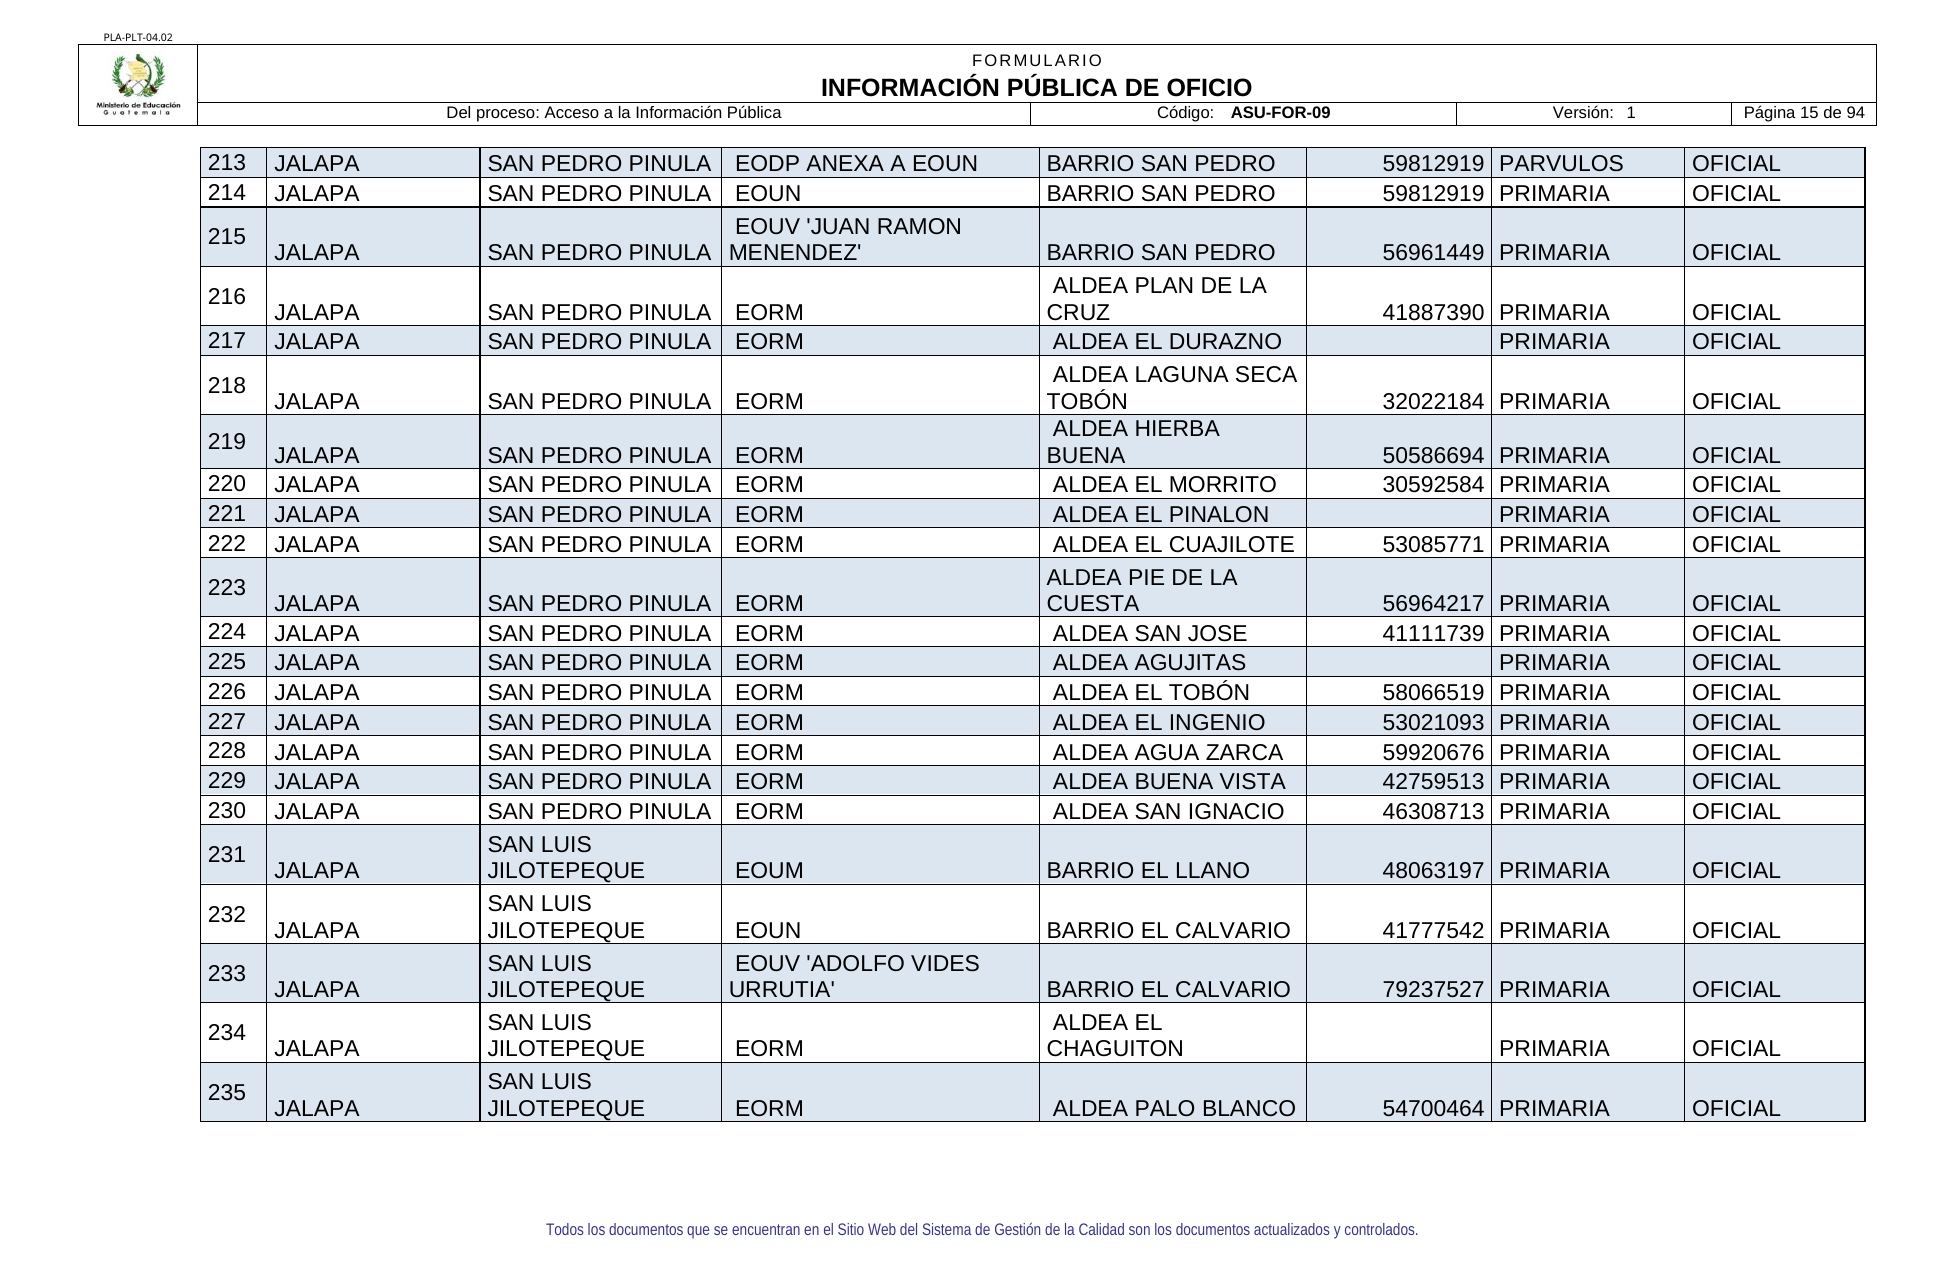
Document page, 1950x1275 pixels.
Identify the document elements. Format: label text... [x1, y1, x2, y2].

table_cell EOUM [722, 825, 1039, 883]
table_cell OFICIAL [1685, 499, 1864, 527]
table_cell 230 [201, 796, 266, 824]
table_cell EORM [722, 356, 1039, 414]
table_cell SAN PEDRO PINULA [481, 558, 721, 616]
table_cell OFICIAL [1685, 178, 1864, 206]
table_cell 227 [201, 706, 266, 735]
table_cell ALDEA AGUJITAS [1040, 647, 1306, 676]
table_cell JALAPA [267, 706, 479, 735]
table_cell ALDEA PIE DE LA CUESTA [1040, 558, 1306, 616]
table_cell 79237527 [1307, 944, 1491, 1002]
table_cell EOUV 'JUAN RAMON MENENDEZ' [722, 208, 1039, 266]
table_cell SAN PEDRO PINULA [481, 148, 721, 177]
table_cell SAN PEDRO PINULA [481, 415, 721, 468]
table_cell ALDEA BUENA VISTA [1040, 766, 1306, 794]
table_cell 58066519 [1307, 677, 1491, 705]
table_cell JALAPA [267, 415, 479, 468]
table_cell JALAPA [267, 647, 479, 676]
table_cell JALAPA [267, 326, 479, 355]
table_cell OFICIAL [1685, 617, 1864, 646]
table_cell 222 [201, 528, 266, 557]
table_cell JALAPA [267, 267, 479, 325]
table_cell JALAPA [267, 1003, 479, 1062]
table_cell JALAPA [267, 469, 479, 498]
table_cell SAN LUIS JILOTEPEQUE [481, 1003, 721, 1062]
picture [95, 51, 181, 117]
table_cell JALAPA [267, 499, 479, 527]
table_cell EORM [722, 736, 1039, 765]
table_cell JALAPA [267, 528, 479, 557]
table_cell BARRIO SAN PEDRO [1040, 178, 1306, 206]
table_cell OFICIAL [1685, 885, 1864, 943]
table_cell OFICIAL [1685, 1003, 1864, 1062]
table_cell SAN PEDRO PINULA [481, 677, 721, 705]
table_cell 54700464 [1307, 1063, 1491, 1121]
table_cell EORM [722, 1003, 1039, 1062]
table_cell 48063197 [1307, 825, 1491, 883]
table_cell 219 [201, 415, 266, 468]
table_cell SAN LUIS JILOTEPEQUE [481, 885, 721, 943]
table_cell [1307, 1003, 1491, 1062]
table_cell JALAPA [267, 208, 479, 266]
table_cell SAN LUIS JILOTEPEQUE [481, 1063, 721, 1121]
table_cell 218 [201, 356, 266, 414]
table_cell OFICIAL [1685, 944, 1864, 1002]
table_cell PRIMARIA [1492, 326, 1684, 355]
table_cell ALDEA EL PINALON [1040, 499, 1306, 527]
table_cell PRIMARIA [1492, 825, 1684, 883]
table_cell [1307, 326, 1491, 355]
table_cell 214 [201, 178, 266, 206]
table_cell OFICIAL [1685, 647, 1864, 676]
table_cell OFICIAL [1685, 469, 1864, 498]
table_cell OFICIAL [1685, 706, 1864, 735]
table_cell BARRIO EL LLANO [1040, 825, 1306, 883]
table_cell ALDEA SAN IGNACIO [1040, 796, 1306, 824]
table_cell 223 [201, 558, 266, 616]
table_cell ALDEA PLAN DE LA CRUZ [1040, 267, 1306, 325]
table_cell 228 [201, 736, 266, 765]
table_cell 42759513 [1307, 766, 1491, 794]
table_cell 231 [201, 825, 266, 883]
table_cell BARRIO EL CALVARIO [1040, 944, 1306, 1002]
table_cell OFICIAL [1685, 415, 1864, 468]
table_cell OFICIAL [1685, 825, 1864, 883]
table_cell PRIMARIA [1492, 356, 1684, 414]
table_cell 220 [201, 469, 266, 498]
table_cell EOUV 'ADOLFO VIDES URRUTIA' [722, 944, 1039, 1002]
table_cell EORM [722, 415, 1039, 468]
table_cell 225 [201, 647, 266, 676]
table_cell EORM [722, 677, 1039, 705]
table_cell 59812919 [1307, 148, 1491, 177]
table_cell EORM [722, 326, 1039, 355]
table_cell JALAPA [267, 885, 479, 943]
table_cell OFICIAL [1685, 267, 1864, 325]
table_cell 41777542 [1307, 885, 1491, 943]
table_cell PRIMARIA [1492, 415, 1684, 468]
table_cell EORM [722, 499, 1039, 527]
table_cell 226 [201, 677, 266, 705]
table_cell JALAPA [267, 617, 479, 646]
table_cell JALAPA [267, 178, 479, 206]
table_cell 41887390 [1307, 267, 1491, 325]
table_cell 46308713 [1307, 796, 1491, 824]
table_cell 53085771 [1307, 528, 1491, 557]
table_cell PRIMARIA [1492, 1063, 1684, 1121]
table_cell OFICIAL [1685, 736, 1864, 765]
table_cell 232 [201, 885, 266, 943]
table_cell PRIMARIA [1492, 267, 1684, 325]
table_cell JALAPA [267, 736, 479, 765]
table_cell JALAPA [267, 796, 479, 824]
table_cell OFICIAL [1685, 558, 1864, 616]
table_cell EORM [722, 1063, 1039, 1121]
table_cell 56964217 [1307, 558, 1491, 616]
table_cell JALAPA [267, 766, 479, 794]
table_cell EORM [722, 267, 1039, 325]
table_cell OFICIAL [1685, 326, 1864, 355]
table_cell PRIMARIA [1492, 528, 1684, 557]
table_cell PRIMARIA [1492, 944, 1684, 1002]
table_cell PRIMARIA [1492, 885, 1684, 943]
table_cell EORM [722, 796, 1039, 824]
table_cell 59812919 [1307, 178, 1491, 206]
table_cell PRIMARIA [1492, 677, 1684, 705]
table_cell BARRIO SAN PEDRO [1040, 208, 1306, 266]
table_cell SAN PEDRO PINULA [481, 178, 721, 206]
table_cell 56961449 [1307, 208, 1491, 266]
table_cell OFICIAL [1685, 356, 1864, 414]
table_cell SAN PEDRO PINULA [481, 617, 721, 646]
table_cell ALDEA EL MORRITO [1040, 469, 1306, 498]
table_cell 234 [201, 1003, 266, 1062]
table_cell PRIMARIA [1492, 706, 1684, 735]
table_cell ALDEA EL INGENIO [1040, 706, 1306, 735]
table_cell OFICIAL [1685, 766, 1864, 794]
table_cell SAN PEDRO PINULA [481, 356, 721, 414]
table_cell OFICIAL [1685, 528, 1864, 557]
table_cell EORM [722, 528, 1039, 557]
table_cell 235 [201, 1063, 266, 1121]
table_cell PRIMARIA [1492, 766, 1684, 794]
table_cell PRIMARIA [1492, 796, 1684, 824]
table_cell PRIMARIA [1492, 178, 1684, 206]
table_cell PRIMARIA [1492, 499, 1684, 527]
table_cell 229 [201, 766, 266, 794]
table_cell BARRIO EL CALVARIO [1040, 885, 1306, 943]
table_cell EOUN [722, 178, 1039, 206]
table_cell SAN PEDRO PINULA [481, 766, 721, 794]
table_cell JALAPA [267, 148, 479, 177]
table_cell 59920676 [1307, 736, 1491, 765]
table_cell EORM [722, 647, 1039, 676]
table_cell JALAPA [267, 1063, 479, 1121]
table_cell 221 [201, 499, 266, 527]
table_cell PRIMARIA [1492, 617, 1684, 646]
table_cell ALDEA EL DURAZNO [1040, 326, 1306, 355]
table_cell PRIMARIA [1492, 736, 1684, 765]
table_cell SAN LUIS JILOTEPEQUE [481, 825, 721, 883]
table_cell SAN PEDRO PINULA [481, 528, 721, 557]
table_cell OFICIAL [1685, 208, 1864, 266]
table_cell 215 [201, 208, 266, 266]
table_cell PRIMARIA [1492, 1003, 1684, 1062]
table_cell OFICIAL [1685, 796, 1864, 824]
table_cell EORM [722, 706, 1039, 735]
table_cell ALDEA HIERBA BUENA [1040, 415, 1306, 468]
table_cell JALAPA [267, 558, 479, 616]
table_cell PRIMARIA [1492, 208, 1684, 266]
table_cell JALAPA [267, 356, 479, 414]
table_cell 30592584 [1307, 469, 1491, 498]
table_cell EORM [722, 558, 1039, 616]
table_cell 233 [201, 944, 266, 1002]
table_cell 41111739 [1307, 617, 1491, 646]
table_cell SAN PEDRO PINULA [481, 736, 721, 765]
table_cell SAN PEDRO PINULA [481, 469, 721, 498]
table_cell SAN PEDRO PINULA [481, 326, 721, 355]
table_cell 32022184 [1307, 356, 1491, 414]
table_cell EORM [722, 766, 1039, 794]
table_cell 50586694 [1307, 415, 1491, 468]
table_cell SAN PEDRO PINULA [481, 647, 721, 676]
table_cell EORM [722, 617, 1039, 646]
table_cell PRIMARIA [1492, 647, 1684, 676]
table_cell SAN PEDRO PINULA [481, 267, 721, 325]
table_cell 216 [201, 267, 266, 325]
table_cell PARVULOS [1492, 148, 1684, 177]
table_cell JALAPA [267, 825, 479, 883]
table_cell 217 [201, 326, 266, 355]
table_cell SAN PEDRO PINULA [481, 208, 721, 266]
table_cell SAN LUIS JILOTEPEQUE [481, 944, 721, 1002]
table_cell SAN PEDRO PINULA [481, 499, 721, 527]
table_cell SAN PEDRO PINULA [481, 796, 721, 824]
table_cell 224 [201, 617, 266, 646]
table_cell ALDEA PALO BLANCO [1040, 1063, 1306, 1121]
table_cell PRIMARIA [1492, 558, 1684, 616]
table_cell ALDEA LAGUNA SECA TOBÓN [1040, 356, 1306, 414]
table_cell OFICIAL [1685, 677, 1864, 705]
table_cell JALAPA [267, 677, 479, 705]
table_cell OFICIAL [1685, 148, 1864, 177]
table_cell JALAPA [267, 944, 479, 1002]
table_cell ALDEA SAN JOSE [1040, 617, 1306, 646]
table_cell ALDEA EL CUAJILOTE [1040, 528, 1306, 557]
table_cell EODP ANEXA A EOUN [722, 148, 1039, 177]
table_cell ALDEA EL CHAGUITON [1040, 1003, 1306, 1062]
table_cell BARRIO SAN PEDRO [1040, 148, 1306, 177]
table_cell EOUN [722, 885, 1039, 943]
table_cell ALDEA AGUA ZARCA [1040, 736, 1306, 765]
table_cell 213 [201, 148, 266, 177]
table_cell PRIMARIA [1492, 469, 1684, 498]
table_cell [1307, 499, 1491, 527]
table_cell ALDEA EL TOBÓN [1040, 677, 1306, 705]
table_cell 53021093 [1307, 706, 1491, 735]
table_cell EORM [722, 469, 1039, 498]
table_cell [1307, 647, 1491, 676]
table_cell SAN PEDRO PINULA [481, 706, 721, 735]
table_cell OFICIAL [1685, 1063, 1864, 1121]
